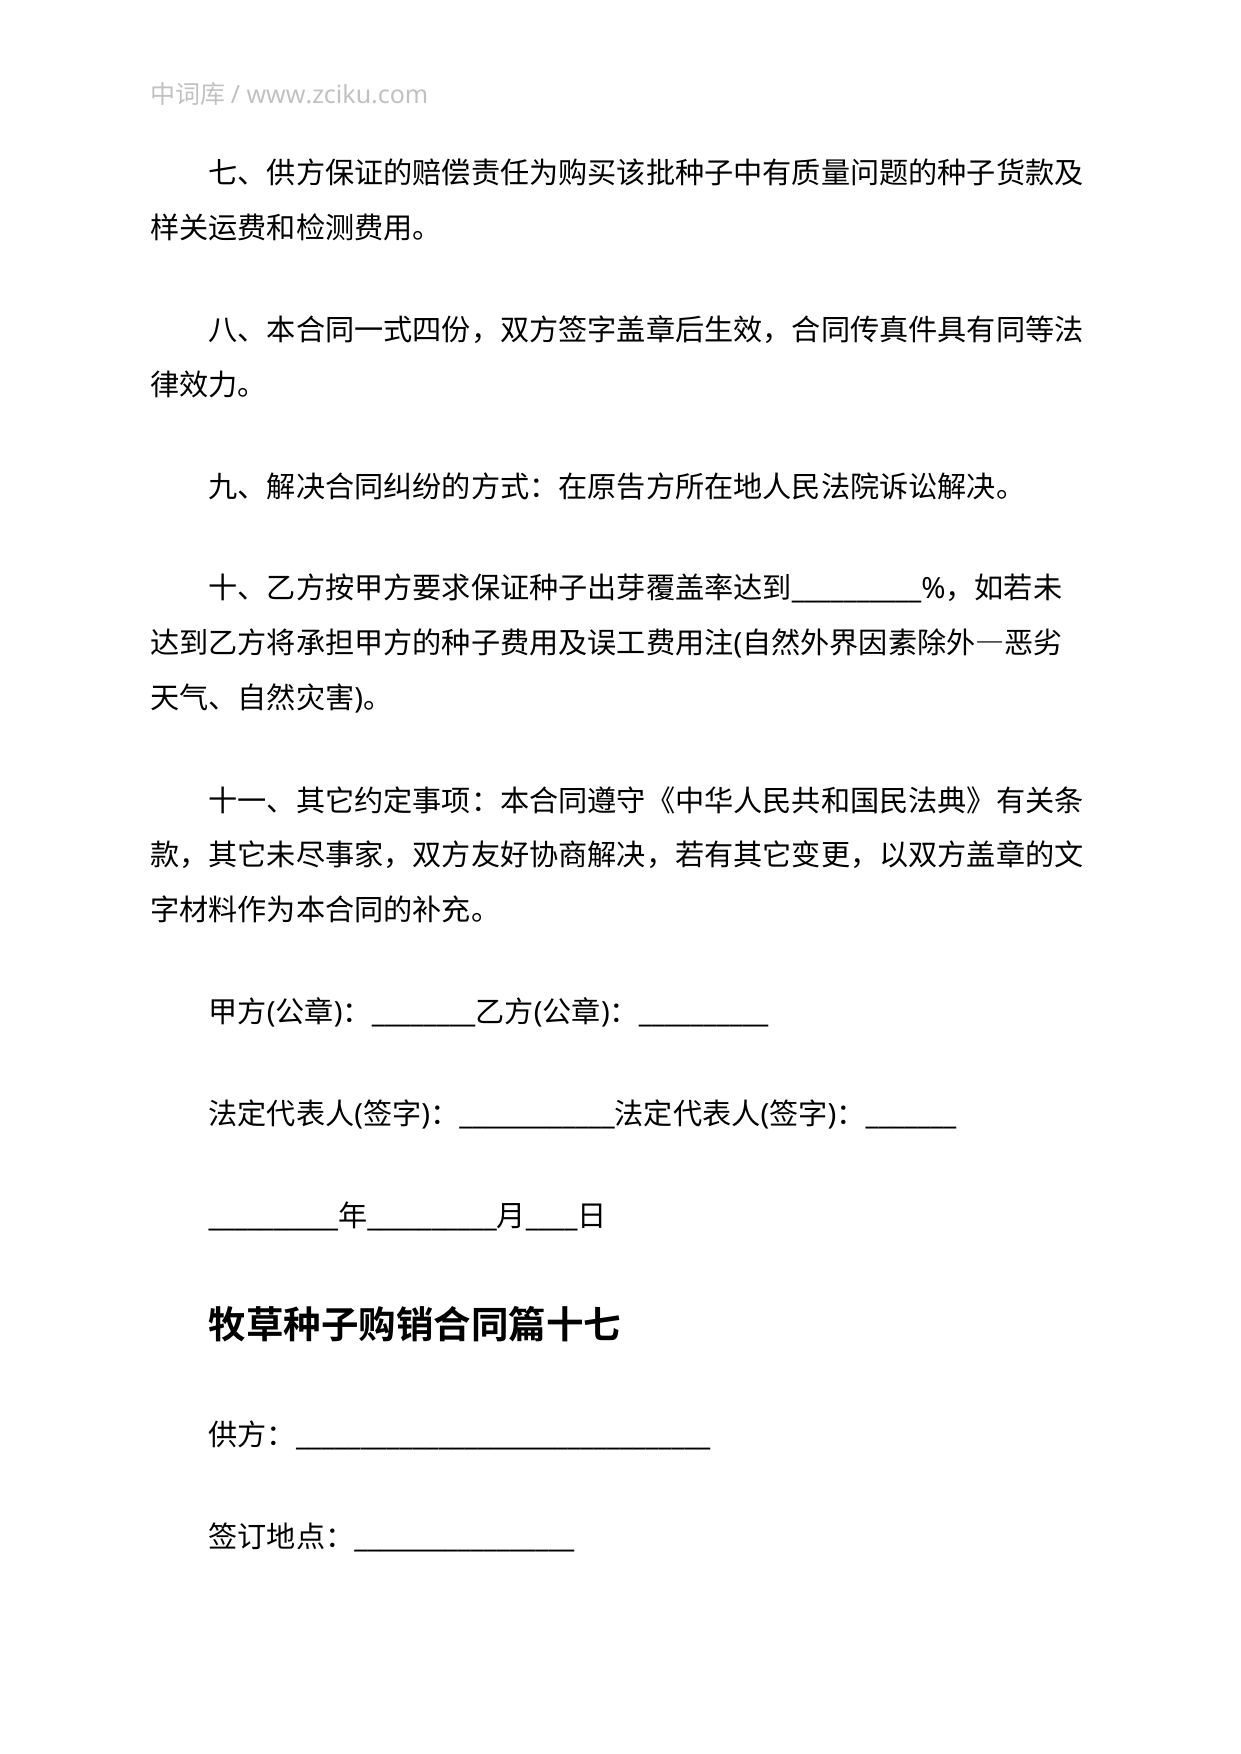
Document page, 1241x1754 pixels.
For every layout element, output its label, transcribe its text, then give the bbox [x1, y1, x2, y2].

text 十一、其它约定事项：本合同遵守《中华人民共和国民法典》有关条款，其它未尽事家，双方友好协商解决，若有其它变更，以双方盖章的文字材料作为本合同的补充。 [150, 777, 1090, 929]
text __________年__________月____日 [150, 1193, 1090, 1235]
text 签订地点：_________________ [150, 1514, 1090, 1556]
text 牧草种子购销合同篇十七 [150, 1294, 1090, 1349]
text 法定代表人(签字)：____________法定代表人(签字)：_______ [150, 1091, 1090, 1133]
text 七、供方保证的赔偿责任为购买该批种子中有质量问题的种子货款及样关运费和检测费用。 [150, 150, 1090, 247]
text 九、解决合同纠纷的方式：在原告方所在地人民法院诉讼解决。 [150, 463, 1090, 506]
text 八、本合同一式四份，双方签字盖章后生效，合同传真件具有同等法律效力。 [150, 307, 1090, 404]
text 十、乙方按甲方要求保证种子出芽覆盖率达到__________%，如若未达到乙方将承担甲方的种子费用及误工费用注(自然外界因素除外—恶劣天气、自然灾害)。 [150, 565, 1090, 717]
text 甲方(公章)：________乙方(公章)：__________ [150, 989, 1090, 1031]
text 供方：________________________________ [150, 1412, 1090, 1454]
